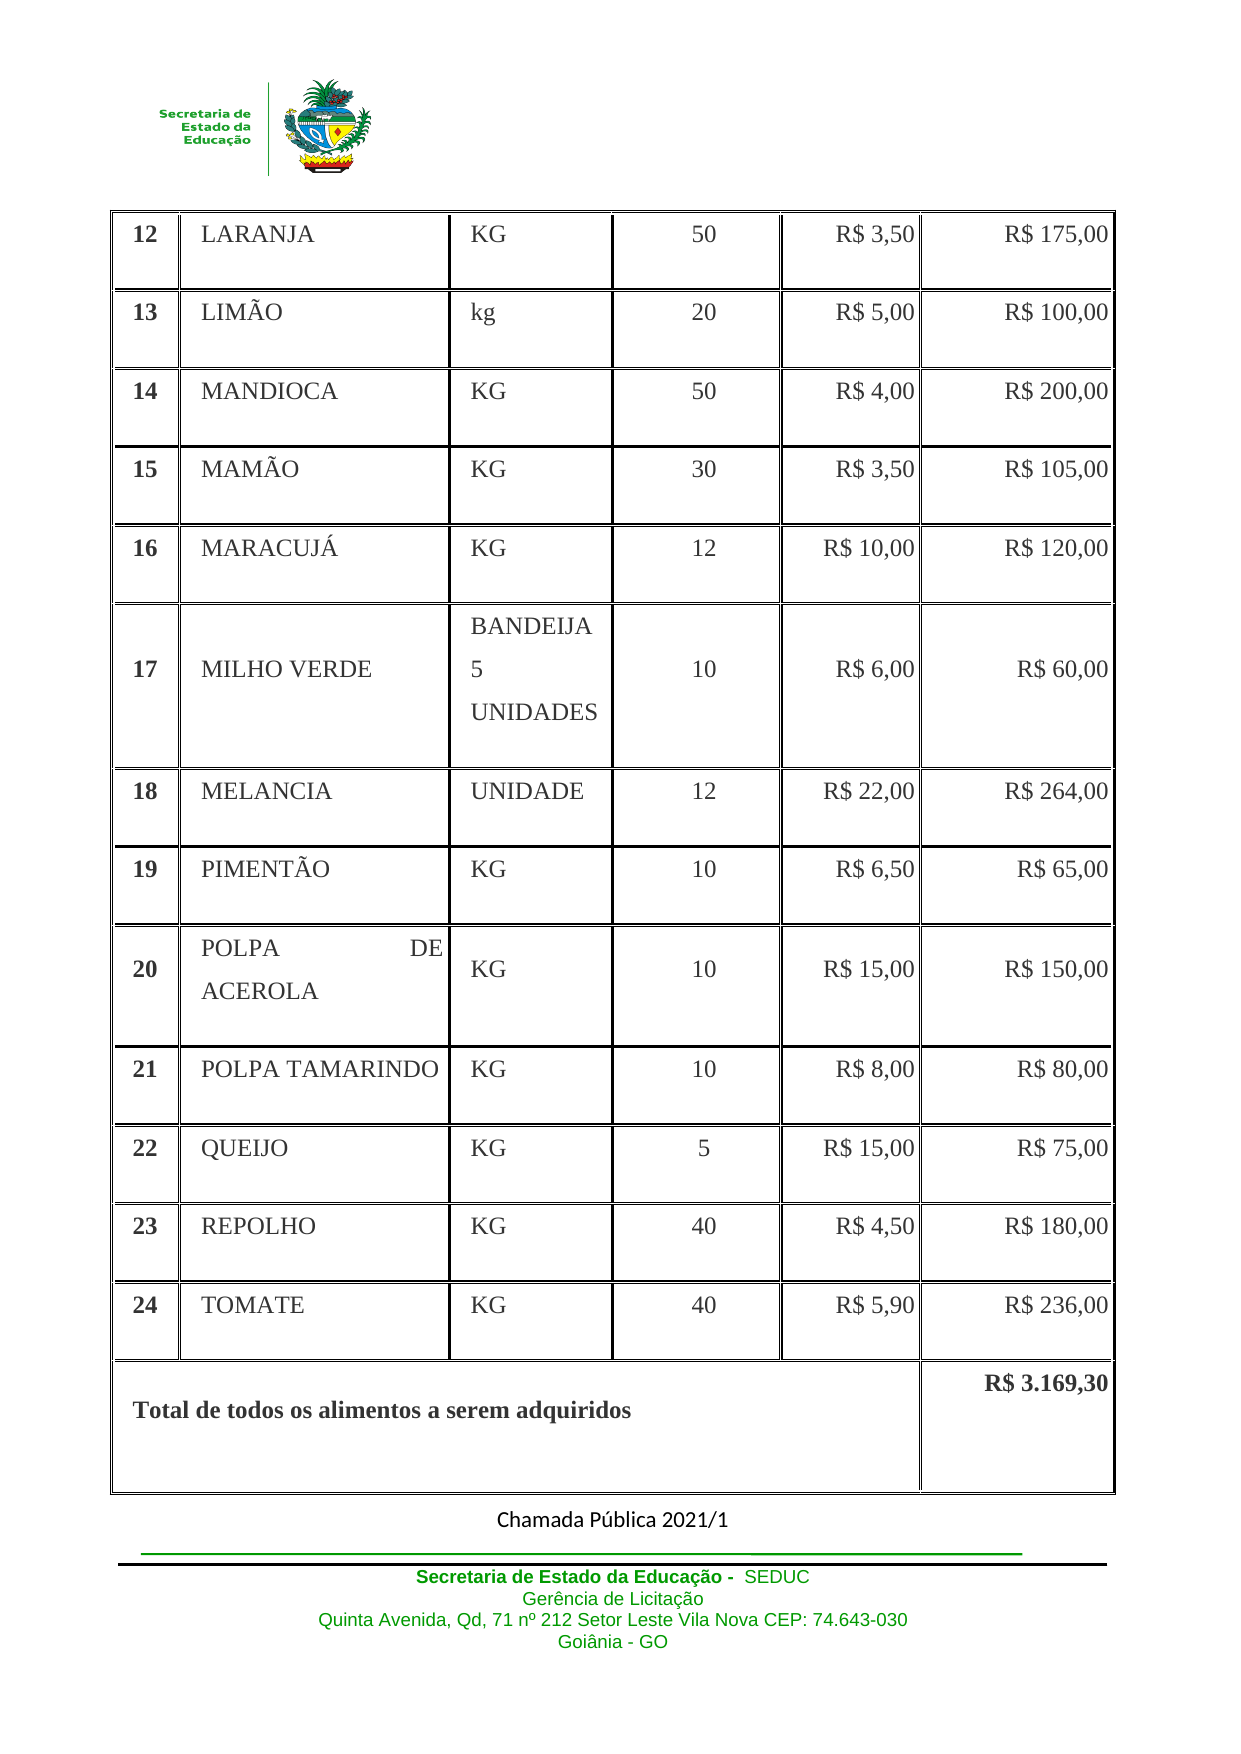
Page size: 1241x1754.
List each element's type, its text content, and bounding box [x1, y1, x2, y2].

table_cell 23 [111, 1202, 180, 1280]
table_cell R$ 15,00 [783, 927, 919, 1045]
table_cell KG [451, 1048, 611, 1123]
table_cell 20 [113, 923, 178, 1045]
table_cell 13 [113, 288, 178, 366]
table_cell MANDIOCA [181, 370, 448, 445]
table_cell R$ 6,00 [783, 605, 919, 766]
table_cell R$ 175,00 [921, 213, 1113, 288]
table_cell 10 [614, 927, 779, 1045]
table_cell R$ 15,00 [783, 1127, 919, 1202]
table_cell BANDEIJA 5 UNIDADES [451, 605, 611, 766]
table_cell KG [451, 927, 611, 1045]
table_cell R$ 65,00 [922, 845, 1113, 923]
table_cell R$ 5,90 [783, 1284, 919, 1359]
table_cell 12 [113, 213, 180, 288]
table_cell 16 [113, 523, 178, 602]
table_cell 24 [113, 1280, 178, 1359]
table_cell 12 [614, 770, 779, 845]
table_cell MAMÃO [181, 448, 448, 523]
table_cell R$ 3,50 [783, 448, 919, 523]
table_cell MARACUJÁ [181, 527, 448, 602]
table_cell 15 [113, 445, 178, 523]
table_cell R$ 150,00 [922, 923, 1114, 1045]
picture [118, 73, 412, 182]
table_cell QUEIJO [181, 1127, 448, 1202]
table_cell 19 [113, 845, 178, 923]
table_cell R$ 105,00 [922, 445, 1113, 523]
table_cell REPOLHO [181, 1205, 448, 1280]
table_cell PIMENTÃO [181, 848, 448, 923]
table_cell kg [451, 292, 611, 366]
table_cell TOMATE [181, 1284, 448, 1359]
table_cell KG [451, 1284, 611, 1359]
table_cell R$ 60,00 [921, 602, 1114, 766]
table_cell R$ 8,00 [783, 1048, 919, 1123]
table_cell R$ 264,00 [922, 766, 1114, 845]
table_cell LARANJA [180, 213, 449, 288]
table_cell 30 [614, 448, 779, 523]
table_cell KG [451, 370, 611, 445]
table_cell POLPA DE ACEROLA [181, 927, 448, 1045]
table_cell KG [451, 448, 611, 523]
table_cell KG [451, 1205, 611, 1280]
table_cell R$ 80,00 [922, 1045, 1113, 1123]
table_cell R$ 4,50 [783, 1205, 919, 1280]
table_cell R$ 75,00 [922, 1123, 1114, 1202]
table_cell R$ 200,00 [922, 366, 1114, 445]
table_cell 40 [614, 1205, 779, 1280]
table_cell 22 [113, 1123, 178, 1202]
table_cell 18 [113, 766, 178, 845]
table_cell 20 [614, 292, 779, 366]
table_cell Total de todos os alimentos a serem adquiridos [111, 1359, 921, 1492]
table_cell R$ 5,00 [783, 292, 919, 366]
table_cell R$ 4,00 [783, 370, 919, 445]
table_cell R$ 10,00 [783, 527, 919, 602]
table_cell R$ 3,50 [781, 213, 921, 288]
table_cell 50 [614, 370, 779, 445]
table_cell R$ 6,50 [783, 848, 919, 923]
table_cell 5 [614, 1127, 779, 1202]
table_cell 40 [614, 1284, 779, 1359]
table_cell R$ 22,00 [783, 770, 919, 845]
table_cell R$ 120,00 [922, 523, 1114, 602]
table_cell MILHO VERDE [181, 605, 448, 766]
table_cell KG [449, 211, 612, 288]
table_cell KG [451, 527, 611, 602]
table_cell 12 [614, 527, 779, 602]
table_cell LIMÃO [181, 292, 448, 366]
table_cell 14 [113, 366, 178, 445]
table_cell R$ 180,00 [921, 1202, 1114, 1280]
table_cell KG [451, 1127, 611, 1202]
table_cell 10 [614, 848, 779, 923]
table_cell 10 [614, 605, 779, 766]
table_cell UNIDADE [451, 770, 611, 845]
table_cell R$ 100,00 [922, 288, 1114, 366]
table_cell POLPA TAMARINDO [181, 1048, 448, 1123]
table_cell 21 [113, 1045, 178, 1123]
table_cell 17 [111, 602, 180, 766]
table_cell 10 [614, 1048, 779, 1123]
table_cell MELANCIA [181, 770, 448, 845]
table_cell 50 [612, 211, 781, 288]
table_cell KG [451, 848, 611, 923]
table_cell R$ 236,00 [922, 1280, 1114, 1359]
table_cell R$ 3.169,30 [921, 1359, 1114, 1492]
